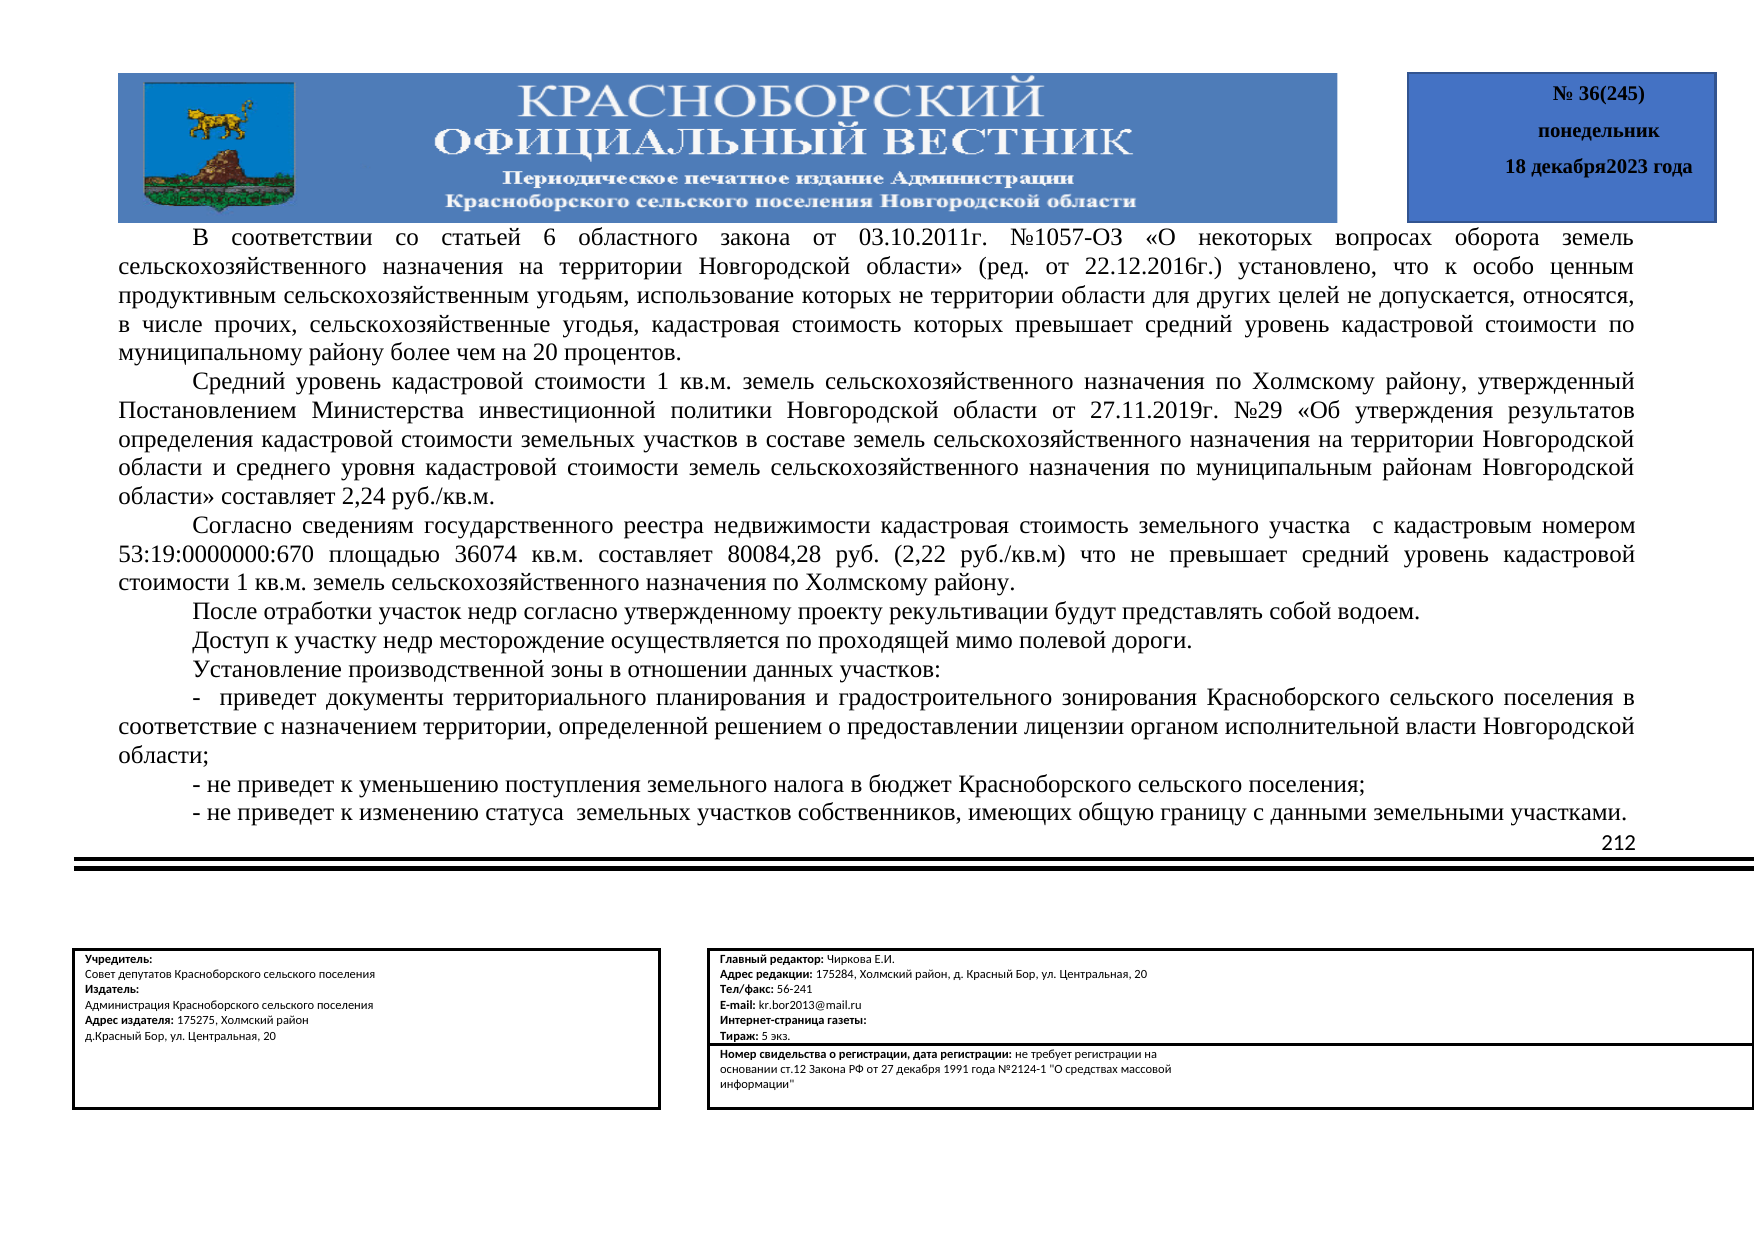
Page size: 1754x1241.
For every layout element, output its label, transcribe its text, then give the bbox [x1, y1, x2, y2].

text Установление производственной зоны в отношении данных участков: [118, 654, 1636, 682]
text Средний уровень кадастровой стоимости 1 кв.м. земель сельскохозяйственного назначения по Холмскому району, утвержденный Постановлением Министерства инвестиционной политики Новгородской области от 27.11.2019г. №29 «Об утверждения результатов определения кадастровой стоимости земельных участков в составе земель сельскохозяйственного назначения на территории Новгородской области и среднего уровня кадастровой стоимости земель сельскохозяйственного назначения по муниципальным районам Новгородской области» составляет 2,24 руб./кв.м. [118, 366, 1636, 510]
text - не приведет к изменению статуса земельных участков собственников, имеющих общую границу с данными земельными участками. [118, 797, 1636, 826]
text После отработки участок недр согласно утвержденному проекту рекультивации будут представлять собой водоем. [118, 596, 1636, 625]
text Доступ к участку недр месторождение осуществляется по проходящей мимо полевой дороги. [118, 625, 1636, 654]
text Согласно сведениям государственного реестра недвижимости кадастровая стоимость земельного участка с кадастровым номером 53:19:0000000:670 площадью 36074 кв.м. составляет 80084,28 руб. (2,22 руб./кв.м) что не превышает средний уровень кадастровой стоимости 1 кв.м. земель сельскохозяйственного назначения по Холмскому району. [118, 510, 1636, 596]
text - не приведет к уменьшению поступления земельного налога в бюджет Красноборского сельского поселения; [118, 769, 1636, 797]
text - приведет документы территориального планирования и градостроительного зонирования Красноборского сельского поселения в соответствие с назначением территории, определенной решением о предоставлении лицензии органом исполнительной власти Новгородской области; [118, 682, 1636, 769]
text В соответствии со статьей 6 областного закона от 03.10.2011г. №1057-ОЗ «О некоторых вопросах оборота земель сельскохозяйственного назначения на территории Новгородской области» (ред. от 22.12.2016г.) установлено, что к особо ценным продуктивным сельскохозяйственным угодьям, использование которых не территории области для других целей не допускается, относятся, в числе прочих, сельскохозяйственные угодья, кадастровая стоимость которых превышает средний уровень кадастровой стоимости по муниципальному району более чем на 20 процентов. [118, 222, 1636, 366]
